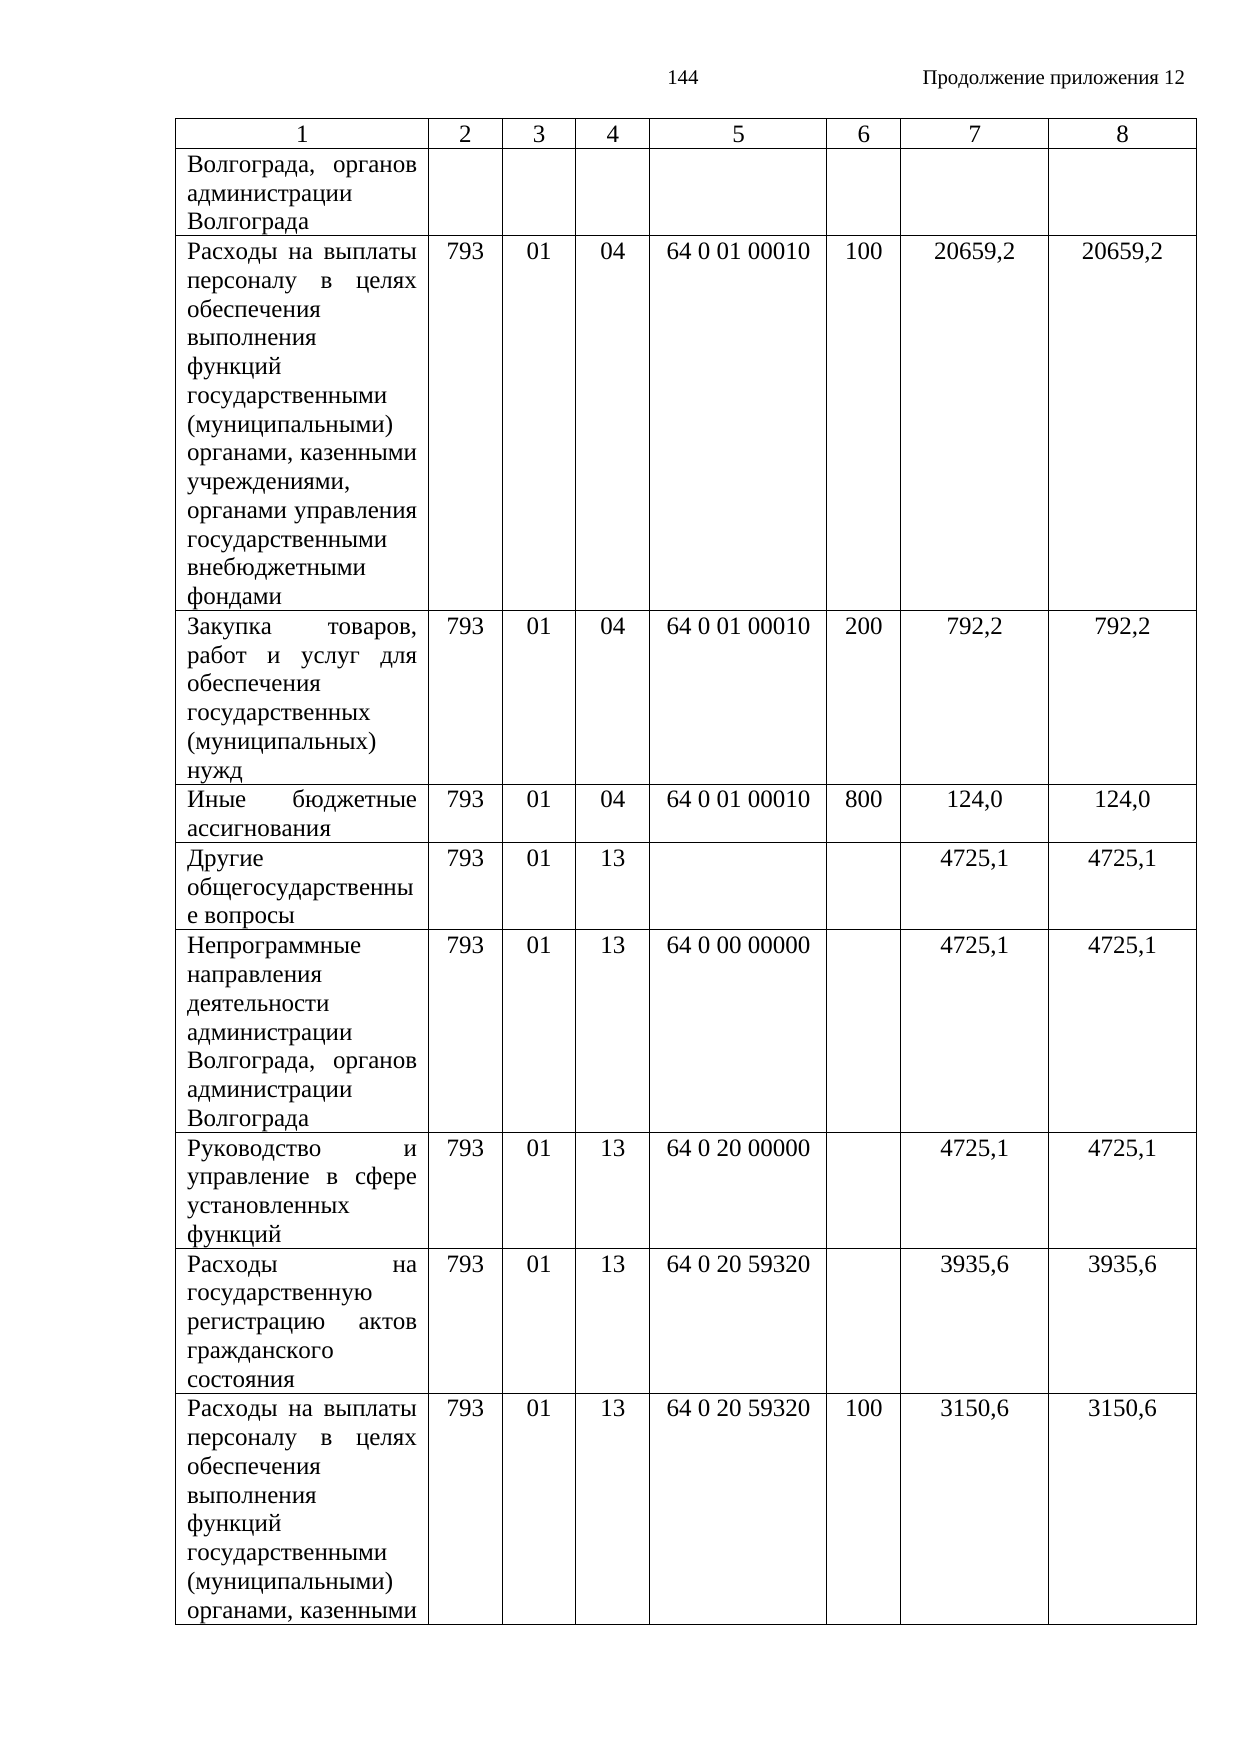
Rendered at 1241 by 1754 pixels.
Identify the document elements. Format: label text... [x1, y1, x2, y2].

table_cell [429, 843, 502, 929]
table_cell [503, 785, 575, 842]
table_header 6 [827, 119, 900, 148]
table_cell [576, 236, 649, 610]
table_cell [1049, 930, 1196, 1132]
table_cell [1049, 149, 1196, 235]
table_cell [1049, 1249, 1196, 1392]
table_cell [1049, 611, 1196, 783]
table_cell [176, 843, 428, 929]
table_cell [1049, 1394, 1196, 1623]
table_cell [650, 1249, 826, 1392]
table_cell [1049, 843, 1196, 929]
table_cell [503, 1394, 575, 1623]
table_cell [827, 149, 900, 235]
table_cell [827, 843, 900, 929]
table_header 2 [429, 119, 502, 148]
table_header 8 [1049, 119, 1196, 148]
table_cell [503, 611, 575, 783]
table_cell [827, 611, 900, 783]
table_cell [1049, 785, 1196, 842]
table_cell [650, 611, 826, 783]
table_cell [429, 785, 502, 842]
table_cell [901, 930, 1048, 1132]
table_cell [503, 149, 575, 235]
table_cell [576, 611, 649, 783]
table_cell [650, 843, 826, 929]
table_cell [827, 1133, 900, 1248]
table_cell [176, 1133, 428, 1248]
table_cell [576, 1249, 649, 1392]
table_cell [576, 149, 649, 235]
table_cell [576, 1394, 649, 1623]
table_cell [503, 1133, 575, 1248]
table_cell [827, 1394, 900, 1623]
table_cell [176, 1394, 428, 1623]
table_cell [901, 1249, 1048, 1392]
table_header 4 [576, 119, 649, 148]
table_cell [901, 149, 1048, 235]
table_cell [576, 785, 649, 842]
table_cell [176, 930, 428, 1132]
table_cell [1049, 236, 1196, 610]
table_header 5 [650, 119, 826, 148]
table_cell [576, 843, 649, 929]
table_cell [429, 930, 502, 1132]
table_header 7 [901, 119, 1048, 148]
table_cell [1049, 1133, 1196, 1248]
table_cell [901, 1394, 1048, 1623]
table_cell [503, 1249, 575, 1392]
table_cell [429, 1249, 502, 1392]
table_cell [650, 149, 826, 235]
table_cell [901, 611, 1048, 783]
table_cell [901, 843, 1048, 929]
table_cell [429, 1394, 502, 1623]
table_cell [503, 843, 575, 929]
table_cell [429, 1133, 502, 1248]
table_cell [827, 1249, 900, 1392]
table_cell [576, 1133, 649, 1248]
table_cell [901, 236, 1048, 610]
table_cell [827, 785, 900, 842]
table_header 1 [176, 119, 428, 148]
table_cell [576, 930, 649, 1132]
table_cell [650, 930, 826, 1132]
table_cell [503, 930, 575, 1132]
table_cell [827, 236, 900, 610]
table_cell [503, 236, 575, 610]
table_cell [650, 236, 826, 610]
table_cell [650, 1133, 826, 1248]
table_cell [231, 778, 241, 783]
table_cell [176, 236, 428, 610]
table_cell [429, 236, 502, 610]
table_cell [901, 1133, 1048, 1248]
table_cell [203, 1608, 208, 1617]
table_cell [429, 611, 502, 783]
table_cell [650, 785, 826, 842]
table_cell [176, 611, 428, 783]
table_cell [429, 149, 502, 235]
table_header 3 [503, 119, 575, 148]
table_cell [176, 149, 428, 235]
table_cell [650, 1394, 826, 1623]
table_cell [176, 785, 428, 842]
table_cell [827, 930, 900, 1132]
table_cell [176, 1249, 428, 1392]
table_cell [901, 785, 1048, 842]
